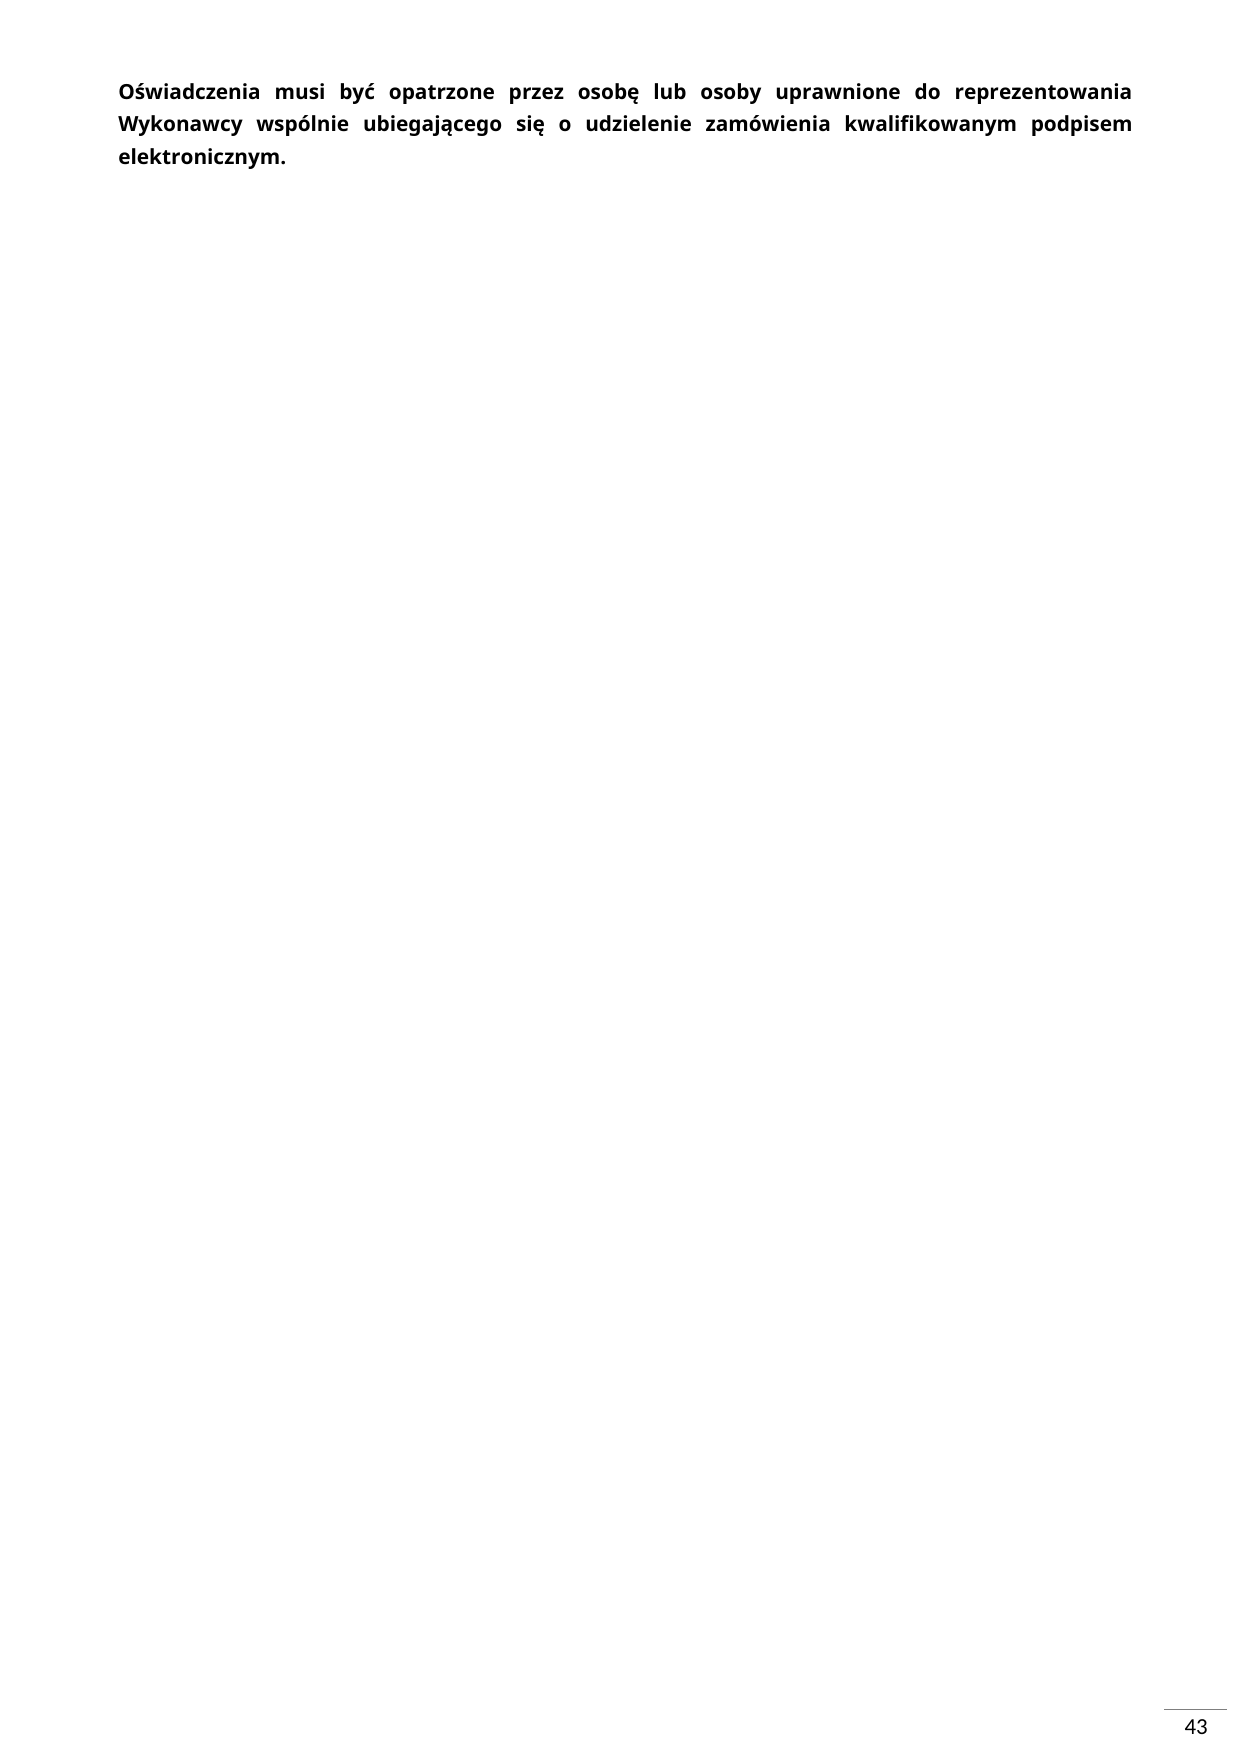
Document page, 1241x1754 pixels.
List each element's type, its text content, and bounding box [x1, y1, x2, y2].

text Oświadczenia musi być opatrzone przez osobę lub osoby uprawnione do reprezentowania Wykonawcy wspólnie ubiegającego się o udzielenie zamówienia kwalifikowanym podpisem elektronicznym. [118, 77, 1134, 170]
